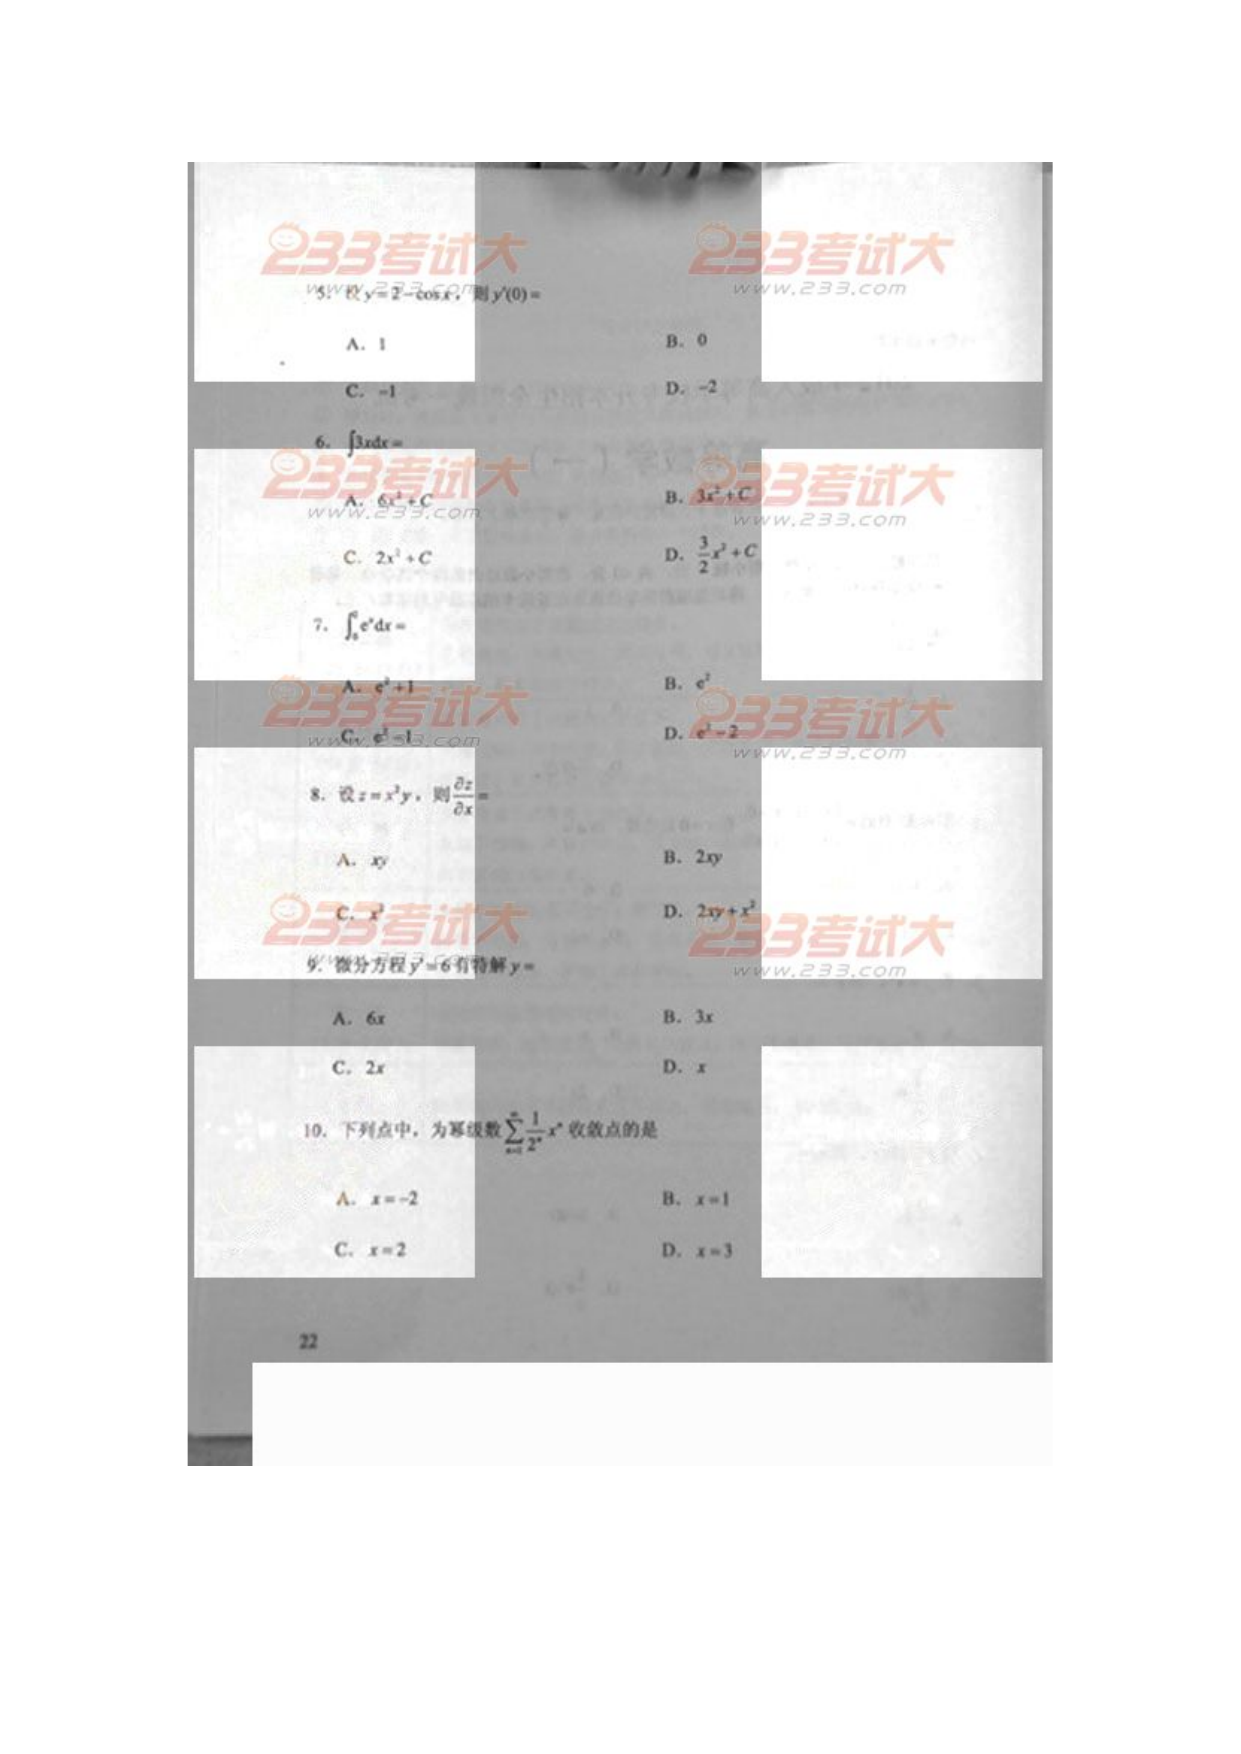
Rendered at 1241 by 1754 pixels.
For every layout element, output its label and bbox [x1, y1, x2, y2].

picture [187, 162, 1053, 1466]
